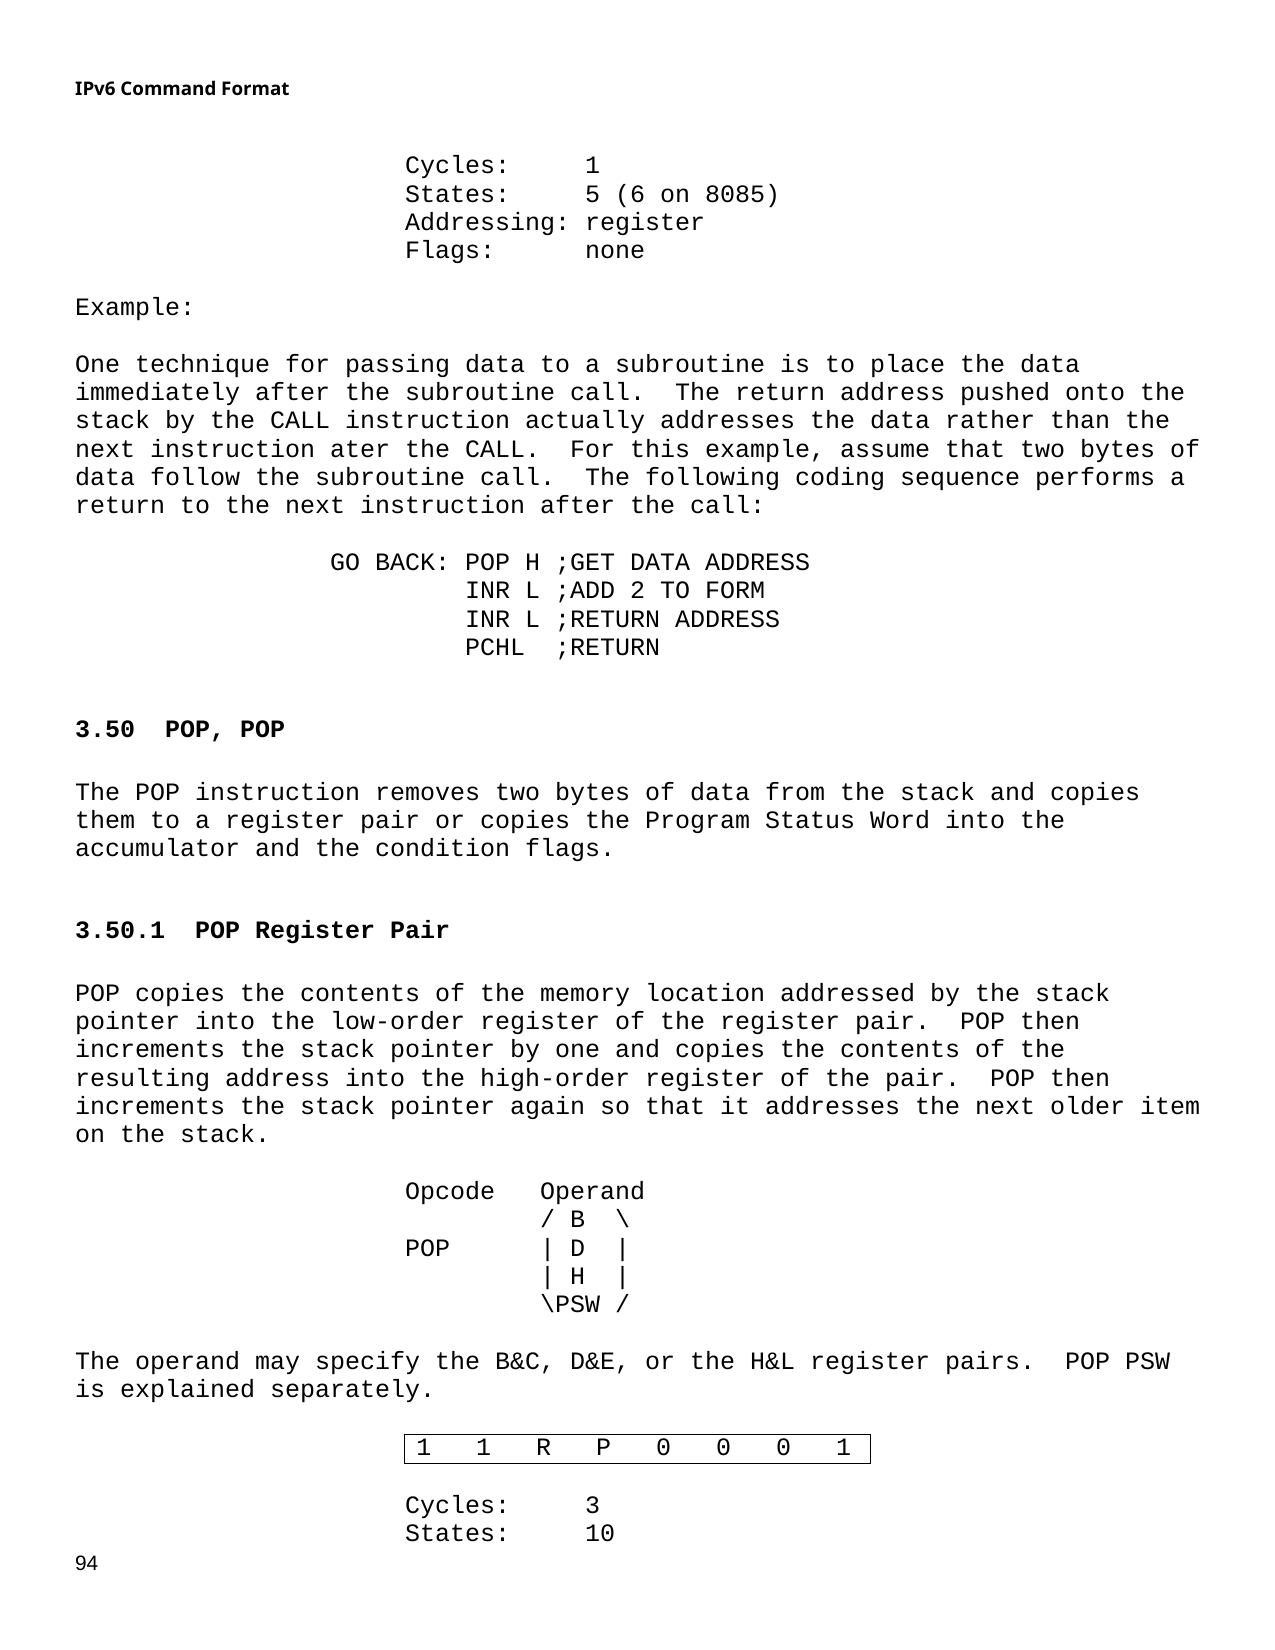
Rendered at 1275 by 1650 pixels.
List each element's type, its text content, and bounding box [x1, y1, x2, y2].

text / B \ [75, 1207, 1200, 1235]
text Addressing: register [75, 209, 1200, 238]
text Cycles: 1 [75, 153, 1200, 181]
text POP | D | [75, 1235, 1200, 1264]
text Flags: none [75, 238, 1200, 266]
text GO BACK: POP H ;GET DATA ADDRESS [75, 549, 1200, 578]
text PCHL ;RETURN [75, 634, 1200, 663]
subtitle POP, POP [75, 716, 1200, 744]
text POP copies the contents of the memory location addressed by the stack pointer into the low-order register of the register pair. POP then increments the stack pointer by one and copies the contents of the resulting address into the high-order register of the pair. POP then increments the stack pointer again so that it addresses the next older item on the stack. [75, 980, 1200, 1150]
text States: 5 (6 on 8085) [75, 181, 1200, 209]
text One technique for passing data to a subroutine is to place the data immediately after the subroutine call. The return address pushed onto the stack by the CALL instruction actually addresses the data rather than the next instruction ater the CALL. For this example, assume that two bytes of data follow the subroutine call. The following coding sequence performs a return to the next instruction after the call: [75, 351, 1200, 521]
subtitle POP Register Pair [75, 917, 1200, 946]
text The operand may specify the B&C, D&E, or the H&L register pairs. POP PSW is explained separately. [75, 1349, 1200, 1405]
text | H | [75, 1264, 1200, 1292]
text States: 10 [75, 1521, 1200, 1549]
text Opcode Operand [75, 1179, 1200, 1207]
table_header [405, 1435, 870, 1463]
text INR L ;ADD 2 TO FORM [75, 578, 1200, 606]
text The POP instruction removes two bytes of data from the stack and copies them to a register pair or copies the Program Status Word into the accumulator and the condition flags. [75, 779, 1200, 864]
text Cycles: 3 [75, 1492, 1200, 1521]
text \PSW / [75, 1292, 1200, 1320]
text Example: [75, 294, 1200, 323]
text INR L ;RETURN ADDRESS [75, 606, 1200, 634]
